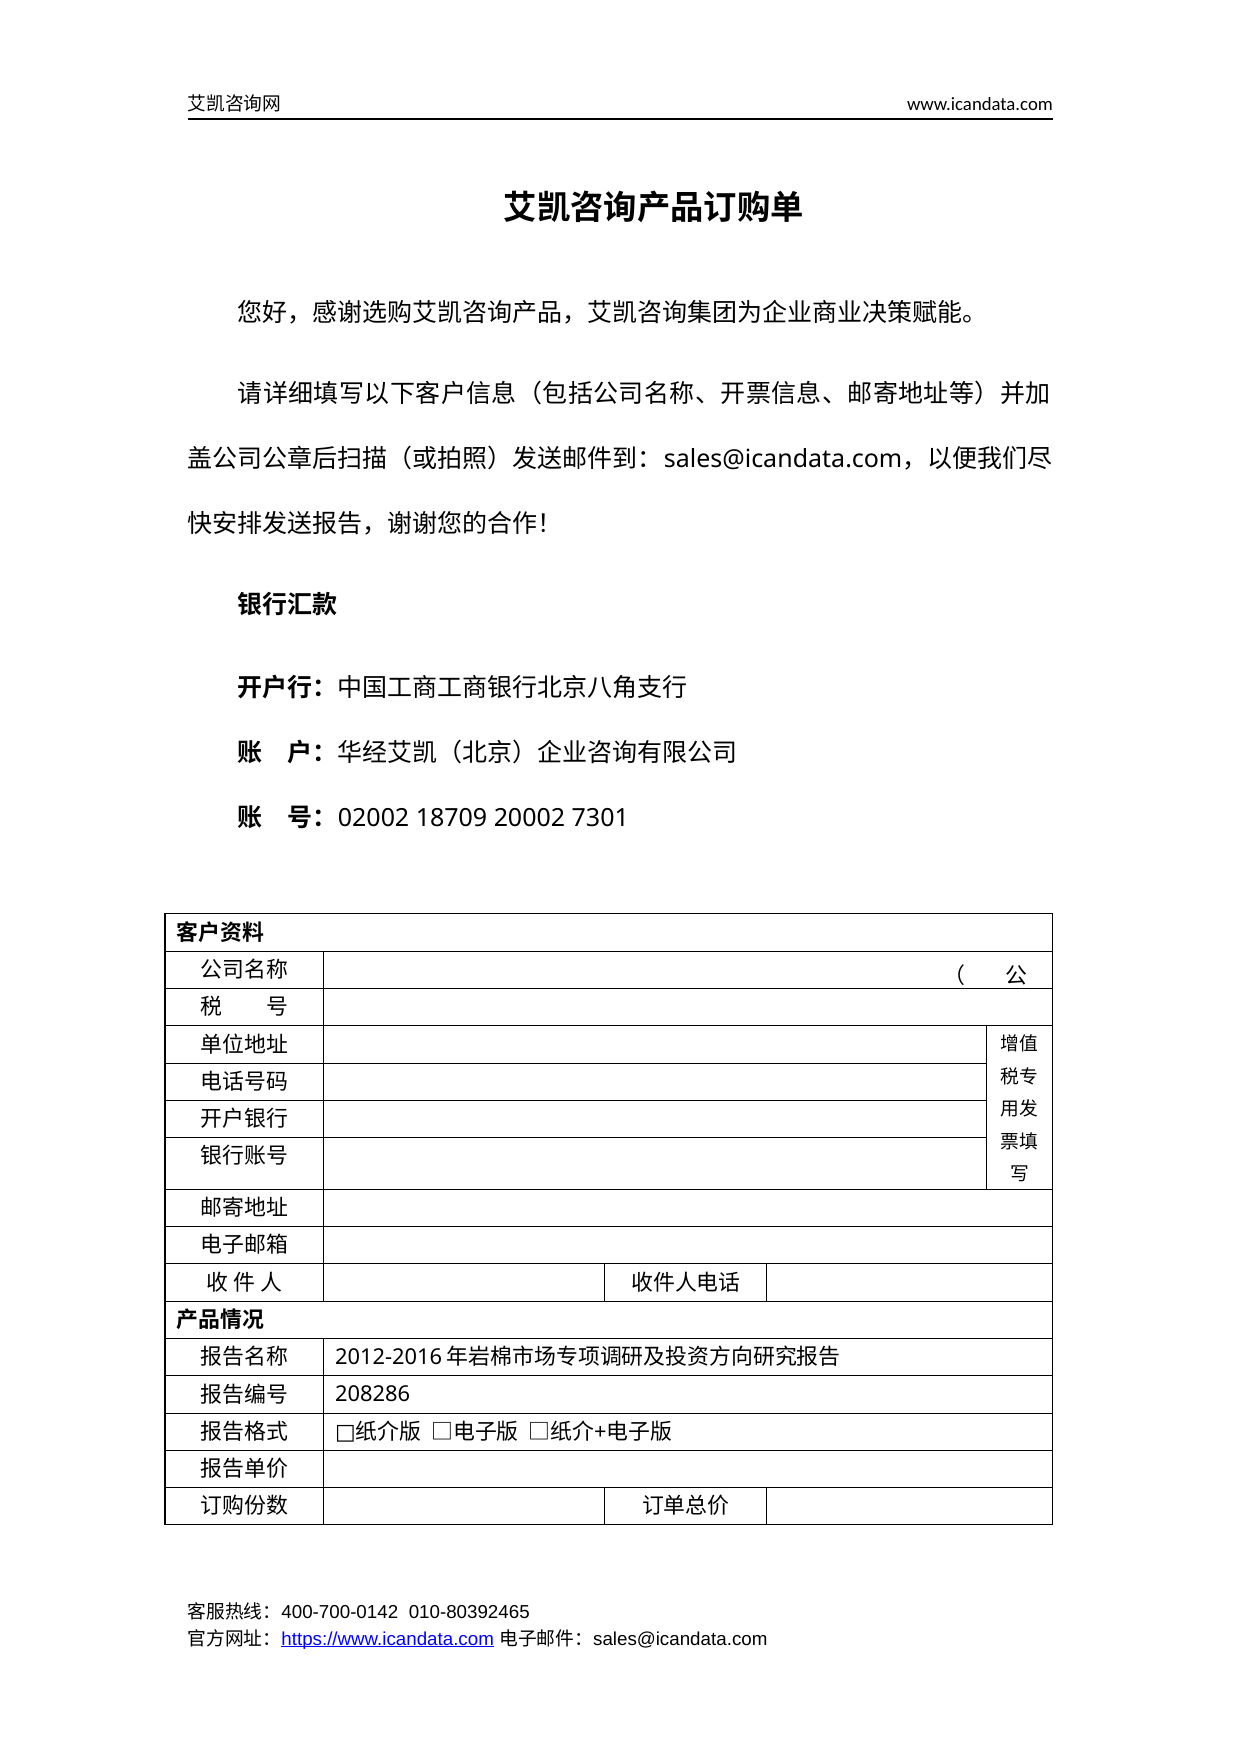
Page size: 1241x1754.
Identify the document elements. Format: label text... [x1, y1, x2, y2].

table_cell 银行账号 [166, 1138, 323, 1189]
table_cell 收件人电话 [605, 1264, 766, 1301]
table_cell 税 号 [166, 989, 323, 1025]
table_cell [324, 1064, 986, 1100]
table_cell □纸介版 □电子版 □纸介+电子版 [324, 1414, 1052, 1450]
table_cell [324, 1264, 604, 1301]
table_cell [767, 1488, 1052, 1524]
table_cell 报告单价 [166, 1451, 323, 1487]
table_cell 收 件 人 [166, 1264, 323, 1301]
table_cell [767, 1264, 1052, 1301]
table_cell 电子邮箱 [166, 1227, 323, 1263]
table_cell 电话号码 [166, 1064, 323, 1100]
table_cell [324, 952, 1052, 988]
table_cell 报告编号 [166, 1376, 323, 1412]
table_cell 订购份数 [166, 1488, 323, 1524]
table_cell 单位地址 [166, 1026, 323, 1062]
table_cell [324, 1101, 986, 1137]
table_cell [324, 1451, 1052, 1487]
table_cell 开户银行 [166, 1101, 323, 1137]
text 请详细填写以下客户信息（包括公司名称、开票信息、邮寄地址等）并加盖公司公章后扫描（或拍照）发送邮件到：sales@icandata.com，以便我们尽快安排发送报告，谢谢您的合作！ [187, 359, 1053, 554]
table_cell 公司名称 [166, 952, 323, 988]
text 账 户：华经艾凯（北京）企业咨询有限公司 [187, 718, 1053, 783]
table_cell [324, 1138, 986, 1189]
table_cell [324, 989, 1052, 1025]
text 艾凯咨询产品订购单 [187, 172, 1053, 237]
table_cell 报告格式 [166, 1414, 323, 1450]
table_cell 2012-2016年岩棉市场专项调研及投资方向研究报告 [324, 1339, 1052, 1375]
table_cell 订单总价 [605, 1488, 766, 1524]
text 开户行：中国工商工商银行北京八角支行 [187, 653, 1053, 718]
table_cell [324, 1488, 604, 1524]
table_cell 产品情况 [166, 1302, 1052, 1338]
table_header 客户资料 [166, 914, 1052, 951]
table_cell [324, 1227, 1052, 1263]
text 银行汇款 [187, 570, 1053, 635]
table_cell 邮寄地址 [166, 1190, 323, 1226]
text 账 号：02002 18709 20002 7301 [187, 783, 1053, 848]
table_cell 208286 [324, 1376, 1052, 1412]
table_cell 报告名称 [166, 1339, 323, 1375]
table_cell 增值税专用发票填写 [987, 1026, 1052, 1189]
table_cell [324, 1026, 986, 1062]
text 您好，感谢选购艾凯咨询产品，艾凯咨询集团为企业商业决策赋能。 [187, 278, 1053, 343]
table_cell [324, 1190, 1052, 1226]
